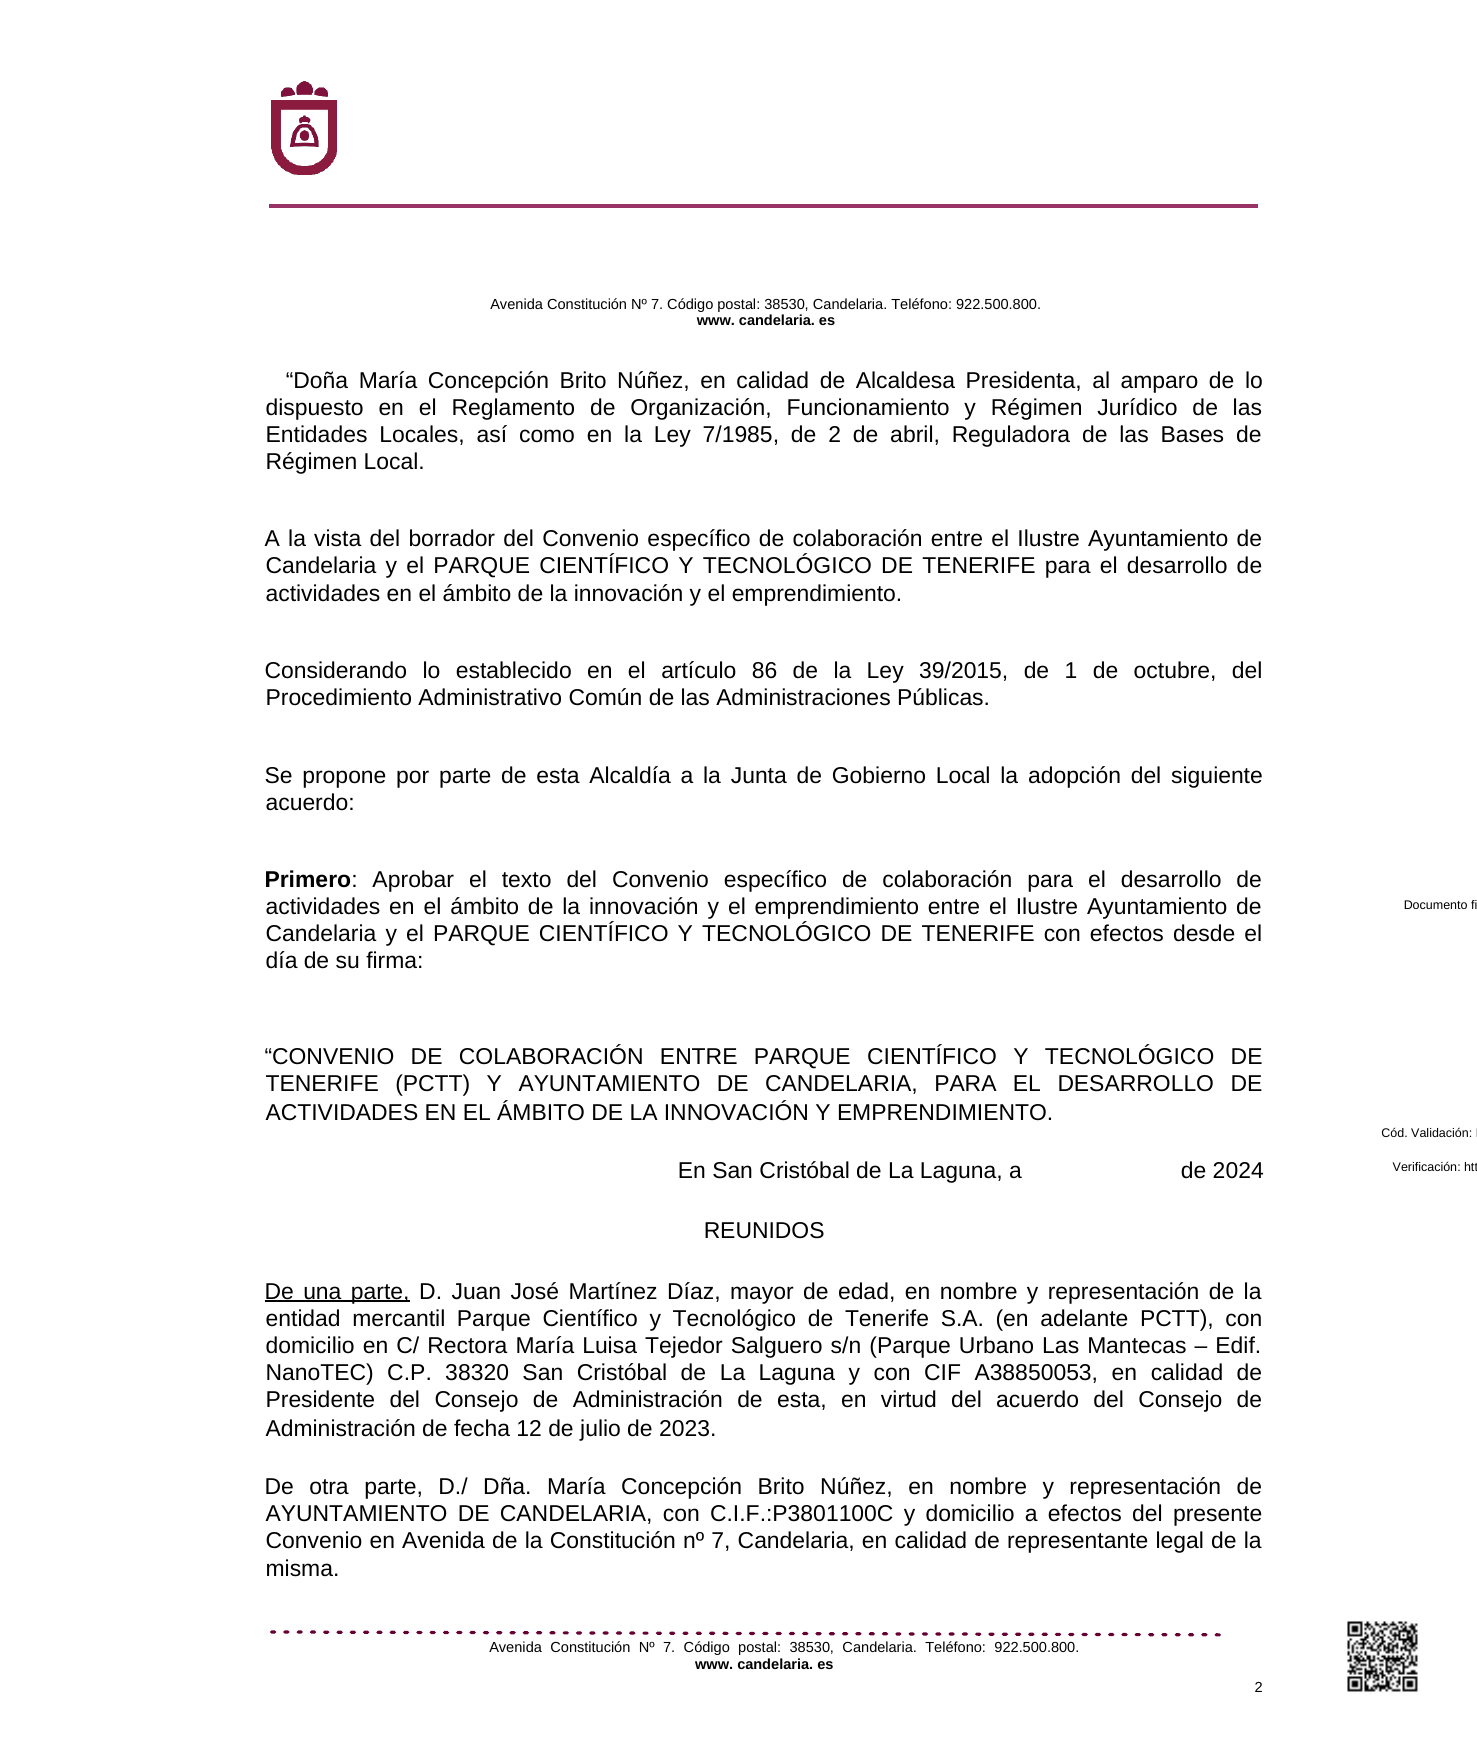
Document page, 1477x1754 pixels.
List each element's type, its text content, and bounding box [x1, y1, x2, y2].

picture [271, 81, 337, 175]
text Se propone por parte de esta Alcaldía a la Junta de Gobierno Local la adopción del siguiente acuerdo: [264, 762, 1263, 815]
text “Doña María Concepción Brito Núñez, en calidad de Alcaldesa Presidenta, al amparo de lo dispuesto en el Reglamento de Organización, Funcionamiento y Régimen Jurídico de las Entidades Locales, así como en la Ley 7/1985, de 2 de abril, Reguladora de las Bases de Régimen Local. [264, 367, 1263, 474]
text A la vista del borrador del Convenio específico de colaboración entre el Ilustre Ayuntamiento de Candelaria y el PARQUE CIENTÍFICO Y TECNOLÓGICO DE TENERIFE para el desarrollo de actividades en el ámbito de la innovación y el emprendimiento. [264, 525, 1263, 606]
text Considerando lo establecido en el artículo 86 de la Ley 39/2015, de 1 de octubre, del Procedimiento Administrativo Común de las Administraciones Públicas. [264, 657, 1263, 711]
text Primero: Aprobar el texto del Convenio específico de colaboración para el desarrollo de actividades en el ámbito de la innovación y el emprendimiento entre el Ilustre Ayuntamiento de Candelaria y el PARQUE CIENTÍFICO Y TECNOLÓGICO DE TENERIFE con efectos desde el día de su firma: [264, 866, 1263, 974]
text Avenida Constitución Nº 7. Código postal: 38530, Candelaria. Teléfono: 922.500.800. www. candelaria. es [471, 295, 1061, 329]
picture [1346, 1620, 1420, 1694]
text REUNIDOS [251, 1217, 1277, 1244]
text De otra parte, D./ Dña. María Concepción Brito Núñez, en nombre y representación de AYUNTAMIENTO DE CANDELARIA, con C.I.F.:P3801100C y domicilio a efectos del presente Convenio en Avenida de la Constitución nº 7, Candelaria, en calidad de representante legal de la misma. [264, 1473, 1263, 1581]
text En San Cristóbal de La Laguna, a de 2024 [251, 1157, 1264, 1183]
text “CONVENIO DE COLABORACIÓN ENTRE PARQUE CIENTÍFICO Y TECNOLÓGICO DE TENERIFE (PCTT) Y AYUNTAMIENTO DE CANDELARIA, PARA EL DESARROLLO DE ACTIVIDADES EN EL ÁMBITO DE LA INNOVACIÓN Y EMPRENDIMIENTO. [264, 1043, 1263, 1126]
text De una parte, D. Juan José Martínez Díaz, mayor de edad, en nombre y representación de la entidad mercantil Parque Científico y Tecnológico de Tenerife S.A. (en adelante PCTT), con domicilio en C/ Rectora María Luisa Tejedor Salguero s/n (Parque Urbano Las Mantecas – Edif. NanoTEC) C.P. 38320 San Cristóbal de La Laguna y con CIF A38850053, en calidad de Presidente del Consejo de Administración de esta, en virtud del acuerdo del Consejo de Administración de fecha 12 de julio de 2023. [264, 1278, 1263, 1442]
